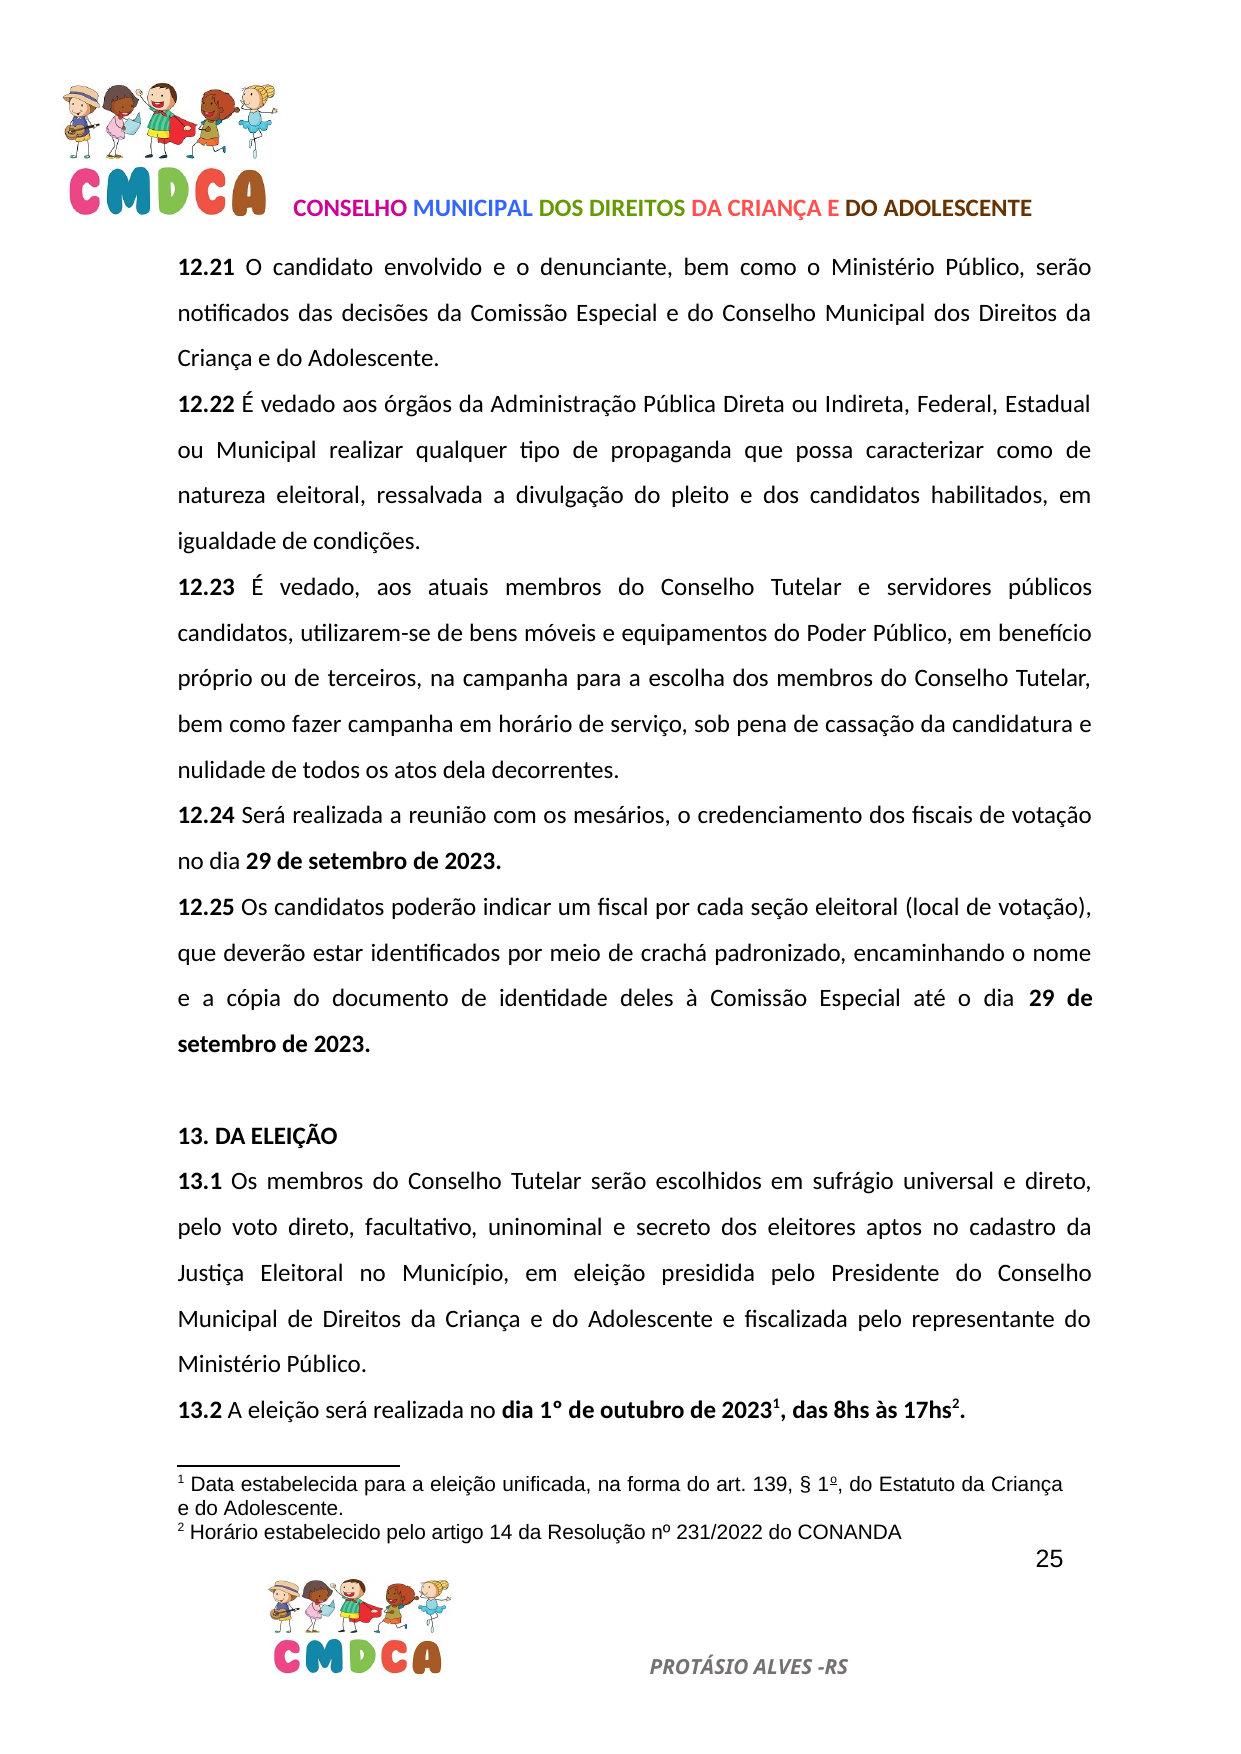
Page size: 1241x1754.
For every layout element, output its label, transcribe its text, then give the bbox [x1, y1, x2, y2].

text 12.22 É vedado aos órgãos da Administração Pública Direta ou Indireta, Federal, Estadual ou Municipal realizar qualquer tipo de propaganda que possa caracterizar como de natureza eleitoral, ressalvada a divulgação do pleito e dos candidatos habilitados, em igualdade de condições. [177, 388, 1093, 556]
text 13. DA ELEIÇÃO [177, 1120, 1093, 1150]
text 12.24 Será realizada a reunião com os mesários, o credenciamento dos fiscais de votação no dia 29 de setembro de 2023. [177, 800, 1093, 876]
text 13.1 Os membros do Conselho Tutelar serão escolhidos em sufrágio universal e direto, pelo voto direto, facultativo, uninominal e secreto dos eleitores aptos no cadastro da Justiça Eleitoral no Município, em eleição presidida pelo Presidente do Conselho Municipal de Direitos da Criança e do Adolescente e fiscalizada pelo representante do Ministério Público. [177, 1166, 1093, 1379]
picture [59, 73, 282, 216]
picture [265, 1572, 455, 1674]
text 12.25 Os candidatos poderão indicar um fiscal por cada seção eleitoral (local de votação), que deverão estar identificados por meio de crachá padronizado, encaminhando o nome e a cópia do documento de identidade deles à Comissão Especial até o dia 29 de setembro de 2023. [177, 891, 1093, 1059]
text 12.23 É vedado, aos atuais membros do Conselho Tutelar e servidores públicos candidatos, utilizarem-se de bens móveis e equipamentos do Poder Público, em benefício próprio ou de terceiros, na campanha para a escolha dos membros do Conselho Tutelar, bem como fazer campanha em horário de serviço, sob pena de cassação da candidatura e nulidade de todos os atos dela decorrentes. [177, 571, 1093, 784]
text 13.2 A eleição será realizada no dia 1º de outubro de 2023, das 8hs às 17hs. [177, 1394, 1093, 1425]
text 12.21 O candidato envolvido e o denunciante, bem como o Ministério Público, serão notificados das decisões da Comissão Especial e do Conselho Municipal dos Direitos da Criança e do Adolescente. [177, 251, 1093, 373]
